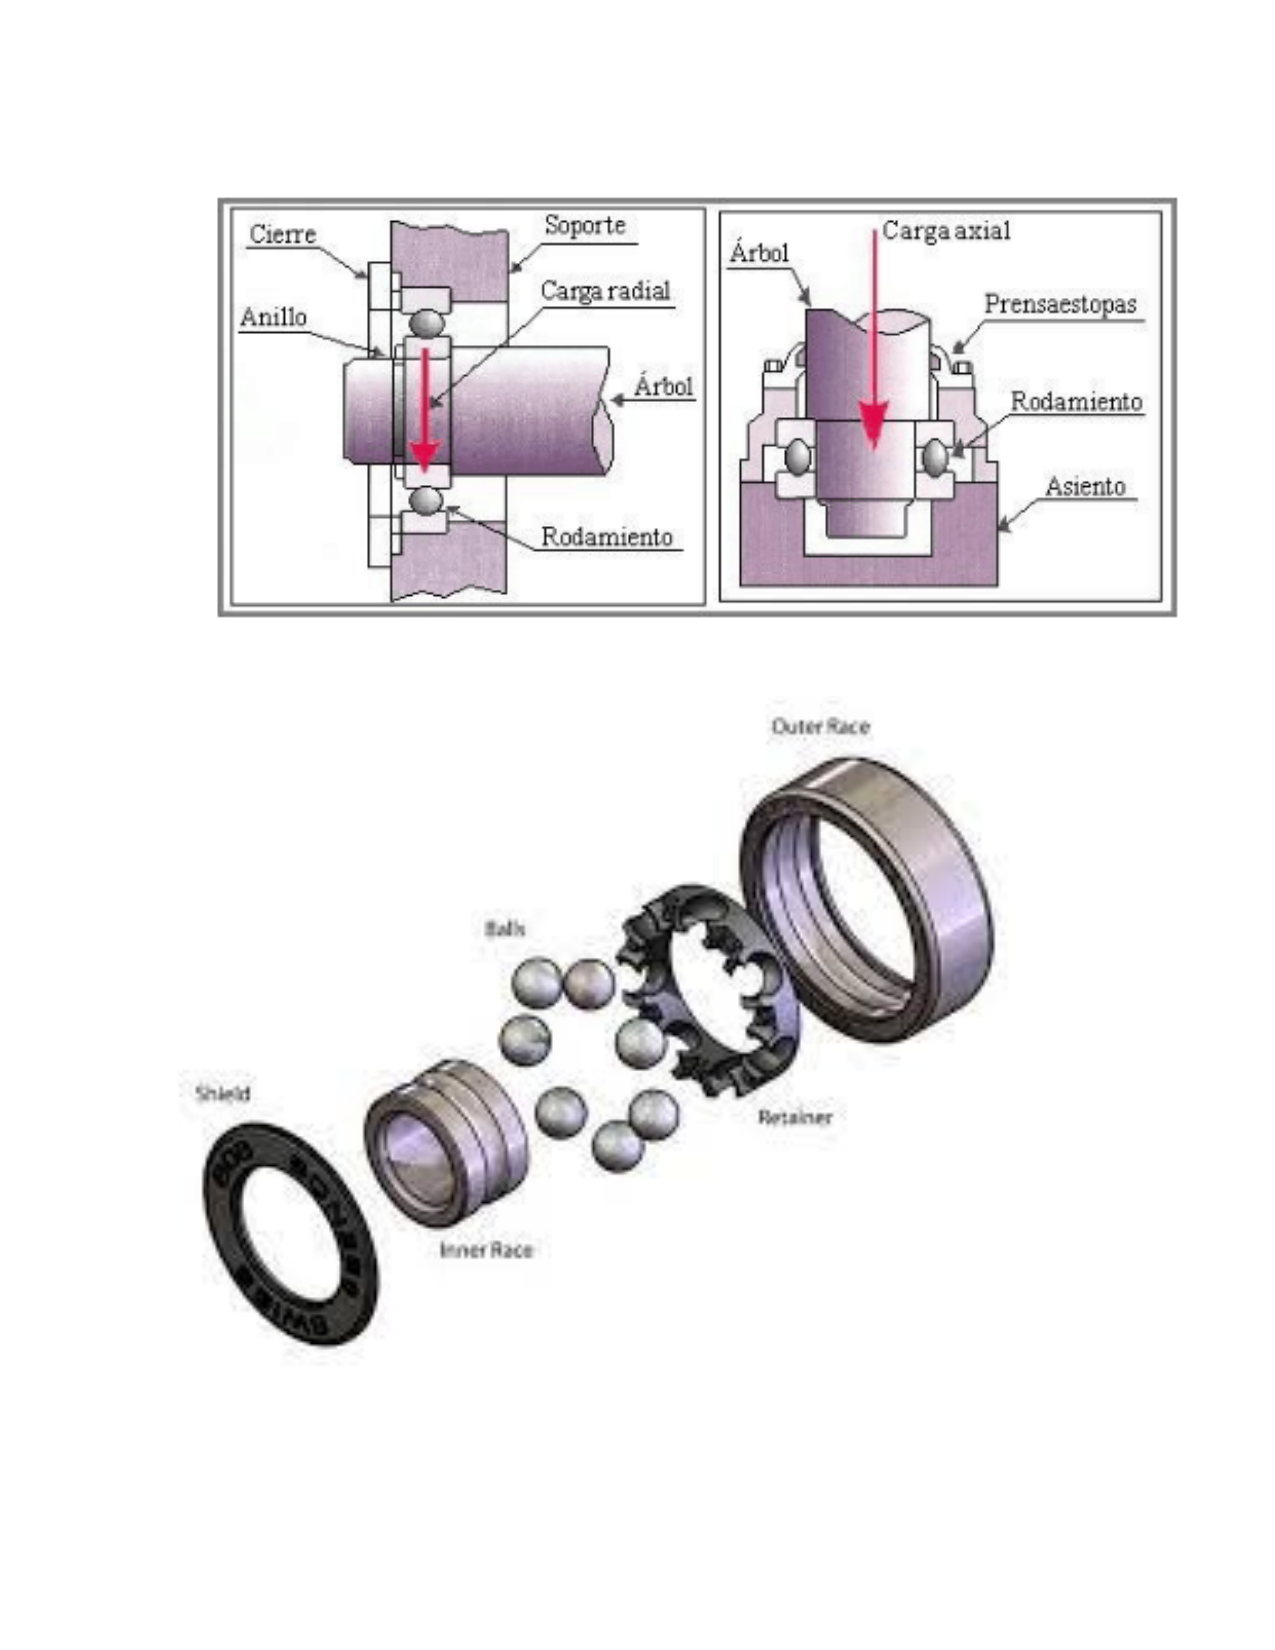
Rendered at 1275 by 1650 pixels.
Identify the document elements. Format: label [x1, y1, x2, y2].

picture [177, 147, 1231, 671]
picture [177, 696, 1019, 1370]
